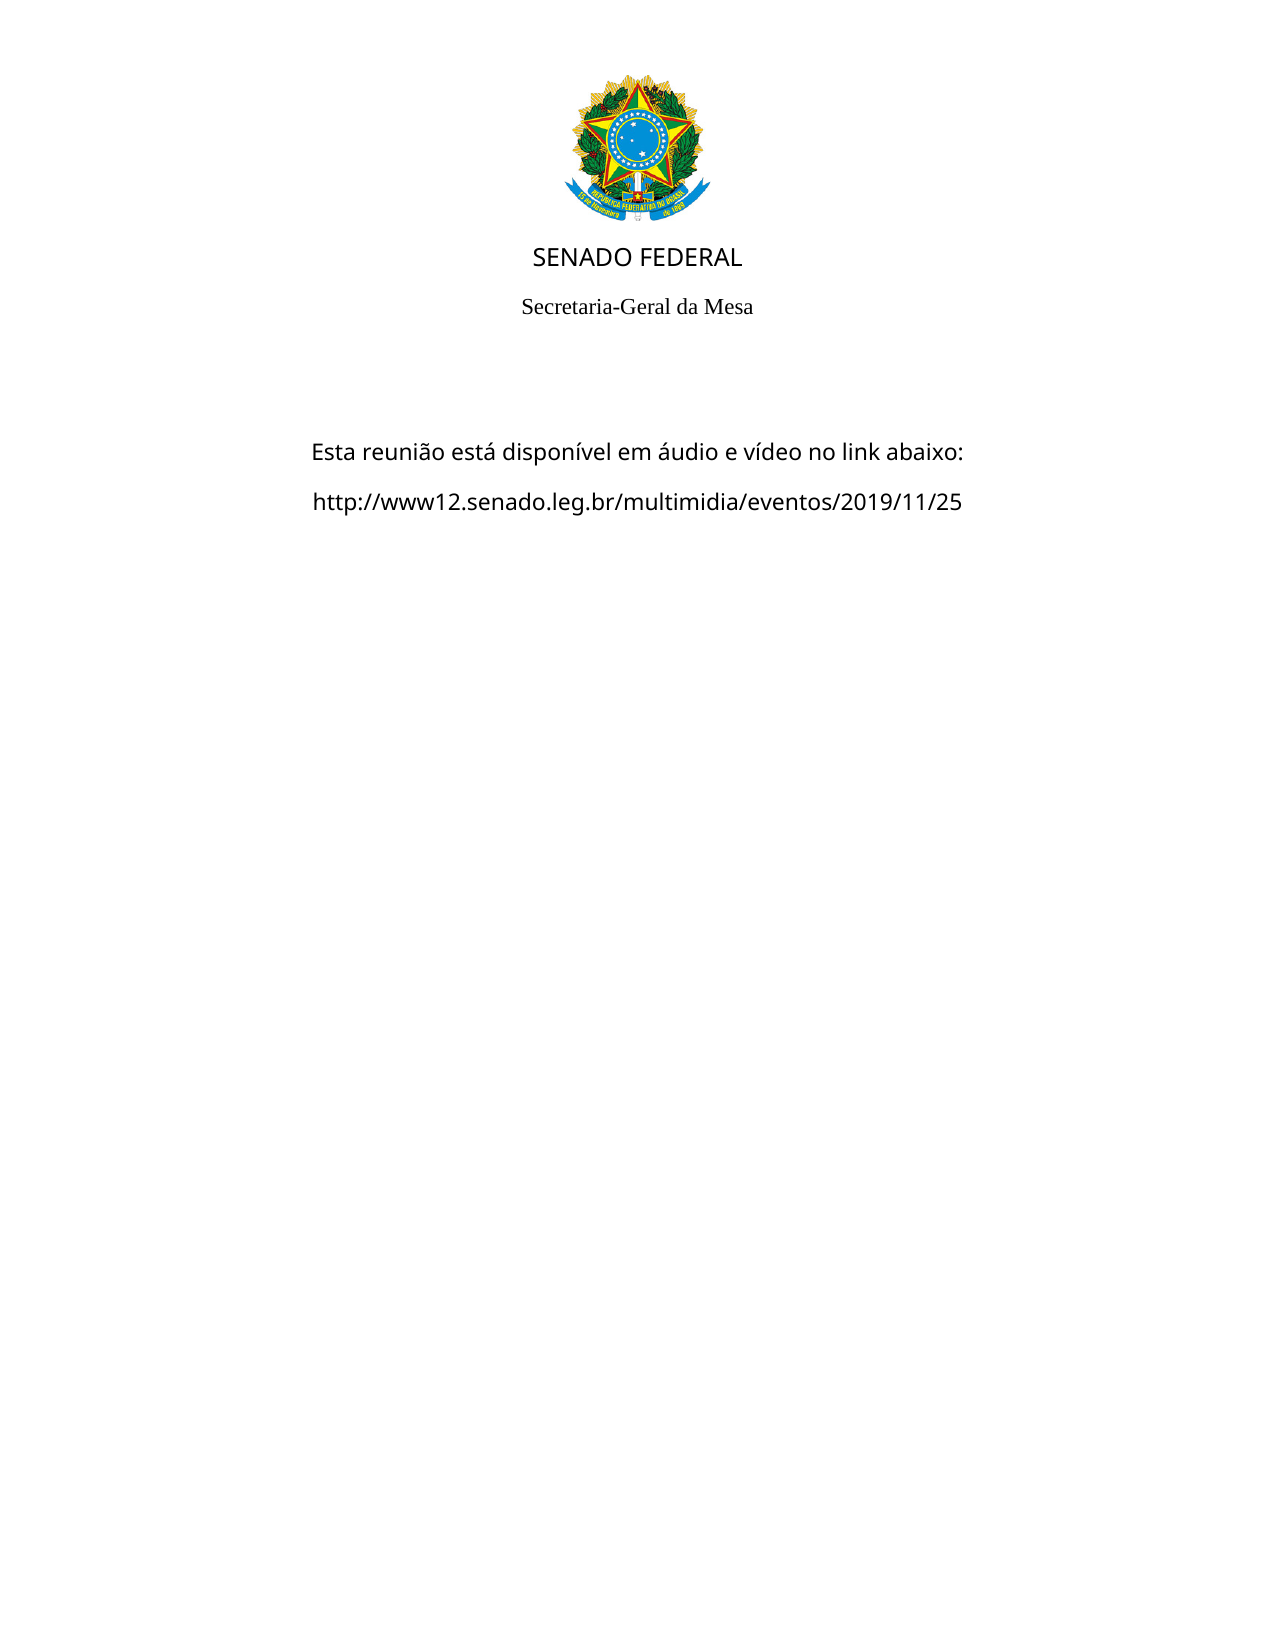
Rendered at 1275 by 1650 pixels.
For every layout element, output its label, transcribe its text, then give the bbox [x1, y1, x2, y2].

text Esta reunião está disponível em áudio e vídeo no link abaixo: [150, 435, 1125, 467]
picture [564, 75, 711, 221]
text http://www12.senado.leg.br/multimidia/eventos/2019/11/25 [150, 486, 1125, 517]
